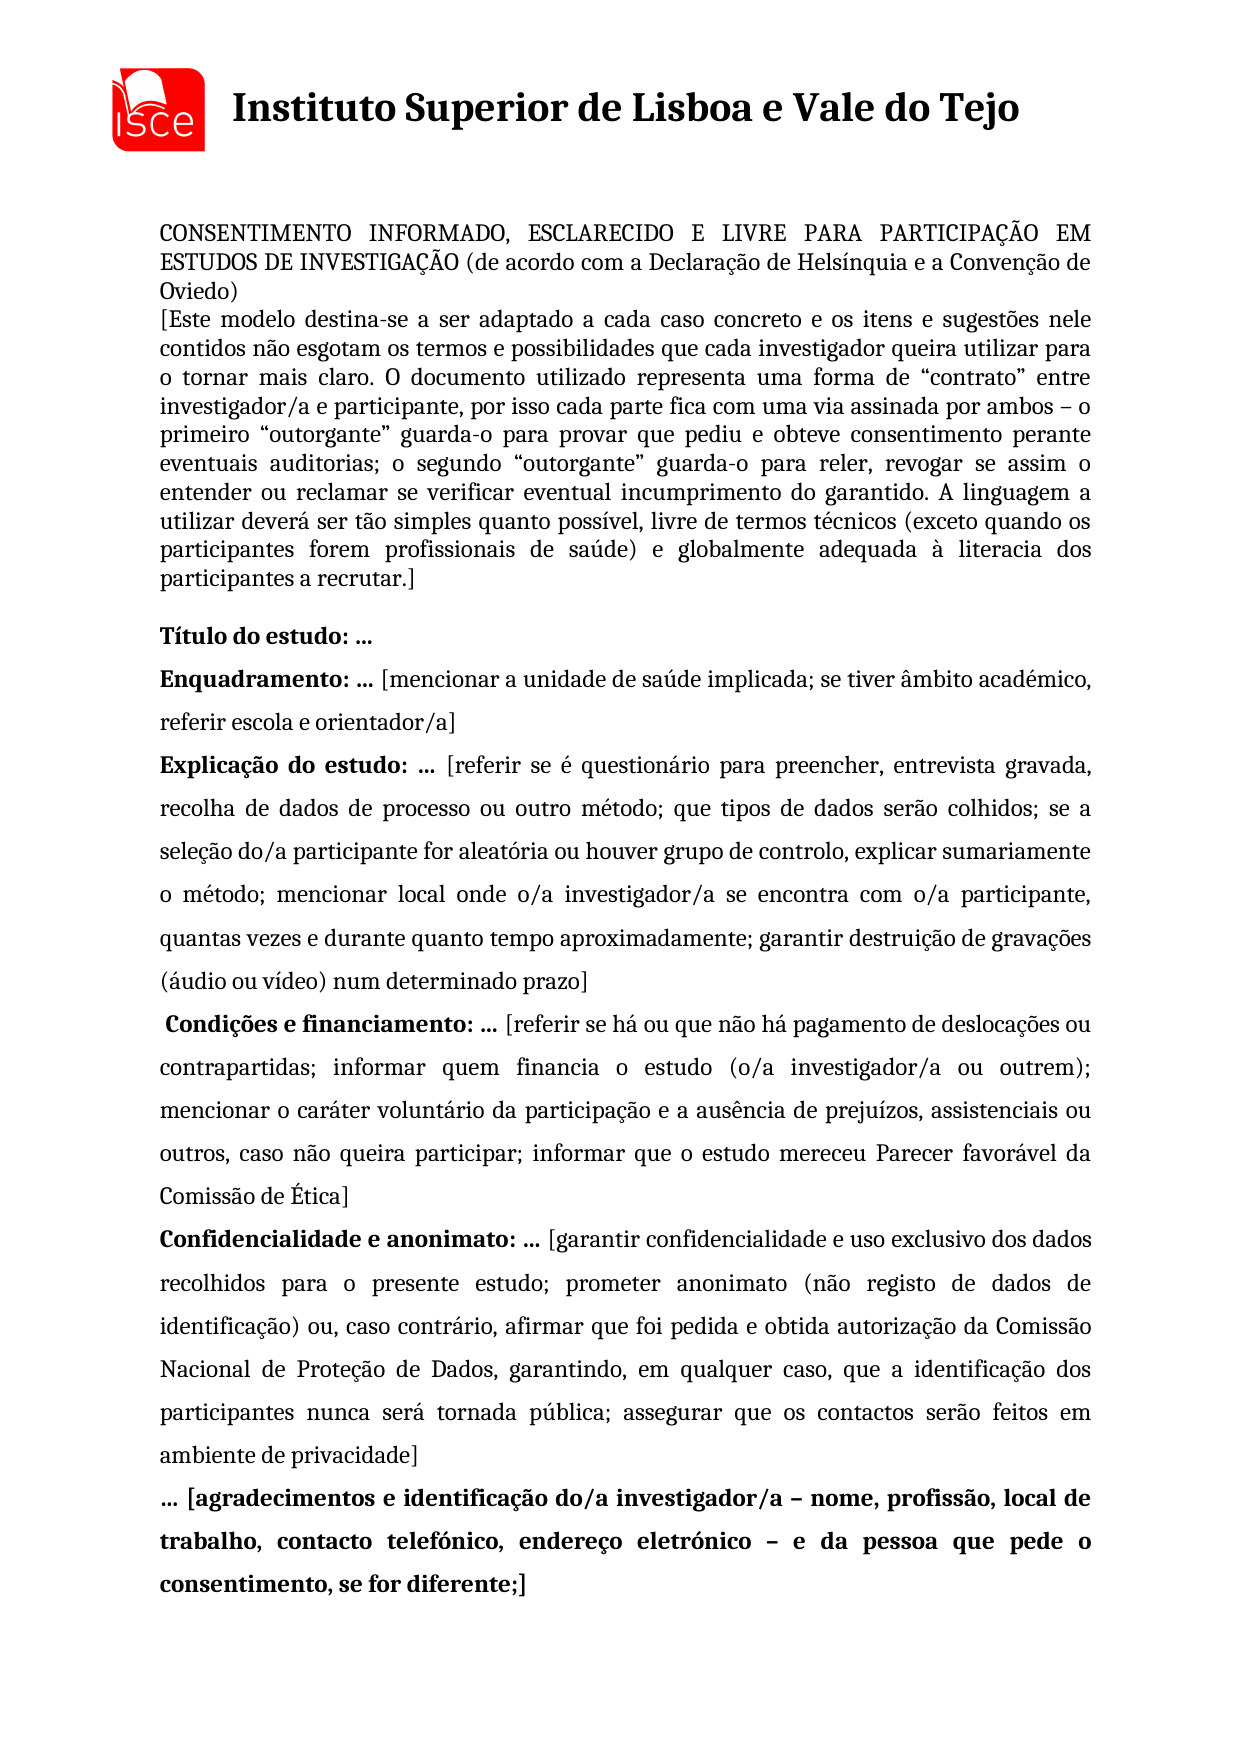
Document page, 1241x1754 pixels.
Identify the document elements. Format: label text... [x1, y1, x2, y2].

text Título do estudo: … [159, 622, 1092, 650]
text Confidencialidade e anonimato: … [garantir confidencialidade e uso exclusivo dos dados recolhidos para o presente estudo; prometer anonimato (não registo de dados de identificação) ou, caso contrário, afirmar que foi pedida e obtida autorização da Comissão Nacional de Proteção de Dados, garantindo, em qualquer caso, que a identificação dos participantes nunca será tornada pública; assegurar que os contactos serão feitos em ambiente de privacidade] [159, 1225, 1092, 1470]
text Explicação do estudo: … [referir se é questionário para preencher, entrevista gravada, recolha de dados de processo ou outro método; que tipos de dados serão colhidos; se a seleção do/a participante for aleatória ou houver grupo de controlo, explicar sumariamente o método; mencionar local onde o/a investigador/a se encontra com o/a participante, quantas vezes e durante quanto tempo aproximadamente; garantir destruição de gravações (áudio ou vídeo) num determinado prazo] [159, 751, 1092, 995]
picture [109, 65, 205, 152]
text CONSENTIMENTO INFORMADO, ESCLARECIDO E LIVRE PARA PARTICIPAÇÃO EM ESTUDOS DE INVESTIGAÇÃO (de acordo com a Declaração de Helsínquia e a Convenção de Oviedo) [159, 219, 1092, 305]
text Enquadramento: … [mencionar a unidade de saúde implicada; se tiver âmbito académico, referir escola e orientador/a] [159, 665, 1092, 737]
text … [agradecimentos e identificação do/a investigador/a – nome, profissão, local de trabalho, contacto telefónico, endereço eletrónico – e da pessoa que pede o consentimento, se for diferente;] [159, 1484, 1092, 1599]
text [Este modelo destina-se a ser adaptado a cada caso concreto e os itens e sugestões nele contidos não esgotam os termos e possibilidades que cada investigador queira utilizar para o tornar mais claro. O documento utilizado representa uma forma de “contrato” entre investigador/a e participante, por isso cada parte fica com uma via assinada por ambos – o primeiro “outorgante” guarda-o para provar que pediu e obteve consentimento perante eventuais auditorias; o segundo “outorgante” guarda-o para reler, revogar se assim o entender ou reclamar se verificar eventual incumprimento do garantido. A linguagem a utilizar deverá ser tão simples quanto possível, livre de termos técnicos (exceto quando os participantes forem profissionais de saúde) e globalmente adequada à literacia dos participantes a recrutar.] [159, 305, 1092, 593]
text Condições e financiamento: … [referir se há ou que não há pagamento de deslocações ou contrapartidas; informar quem financia o estudo (o/a investigador/a ou outrem); mencionar o caráter voluntário da participação e a ausência de prejuízos, assistenciais ou outros, caso não queira participar; informar que o estudo mereceu Parecer favorável da Comissão de Ética] [159, 1010, 1092, 1211]
